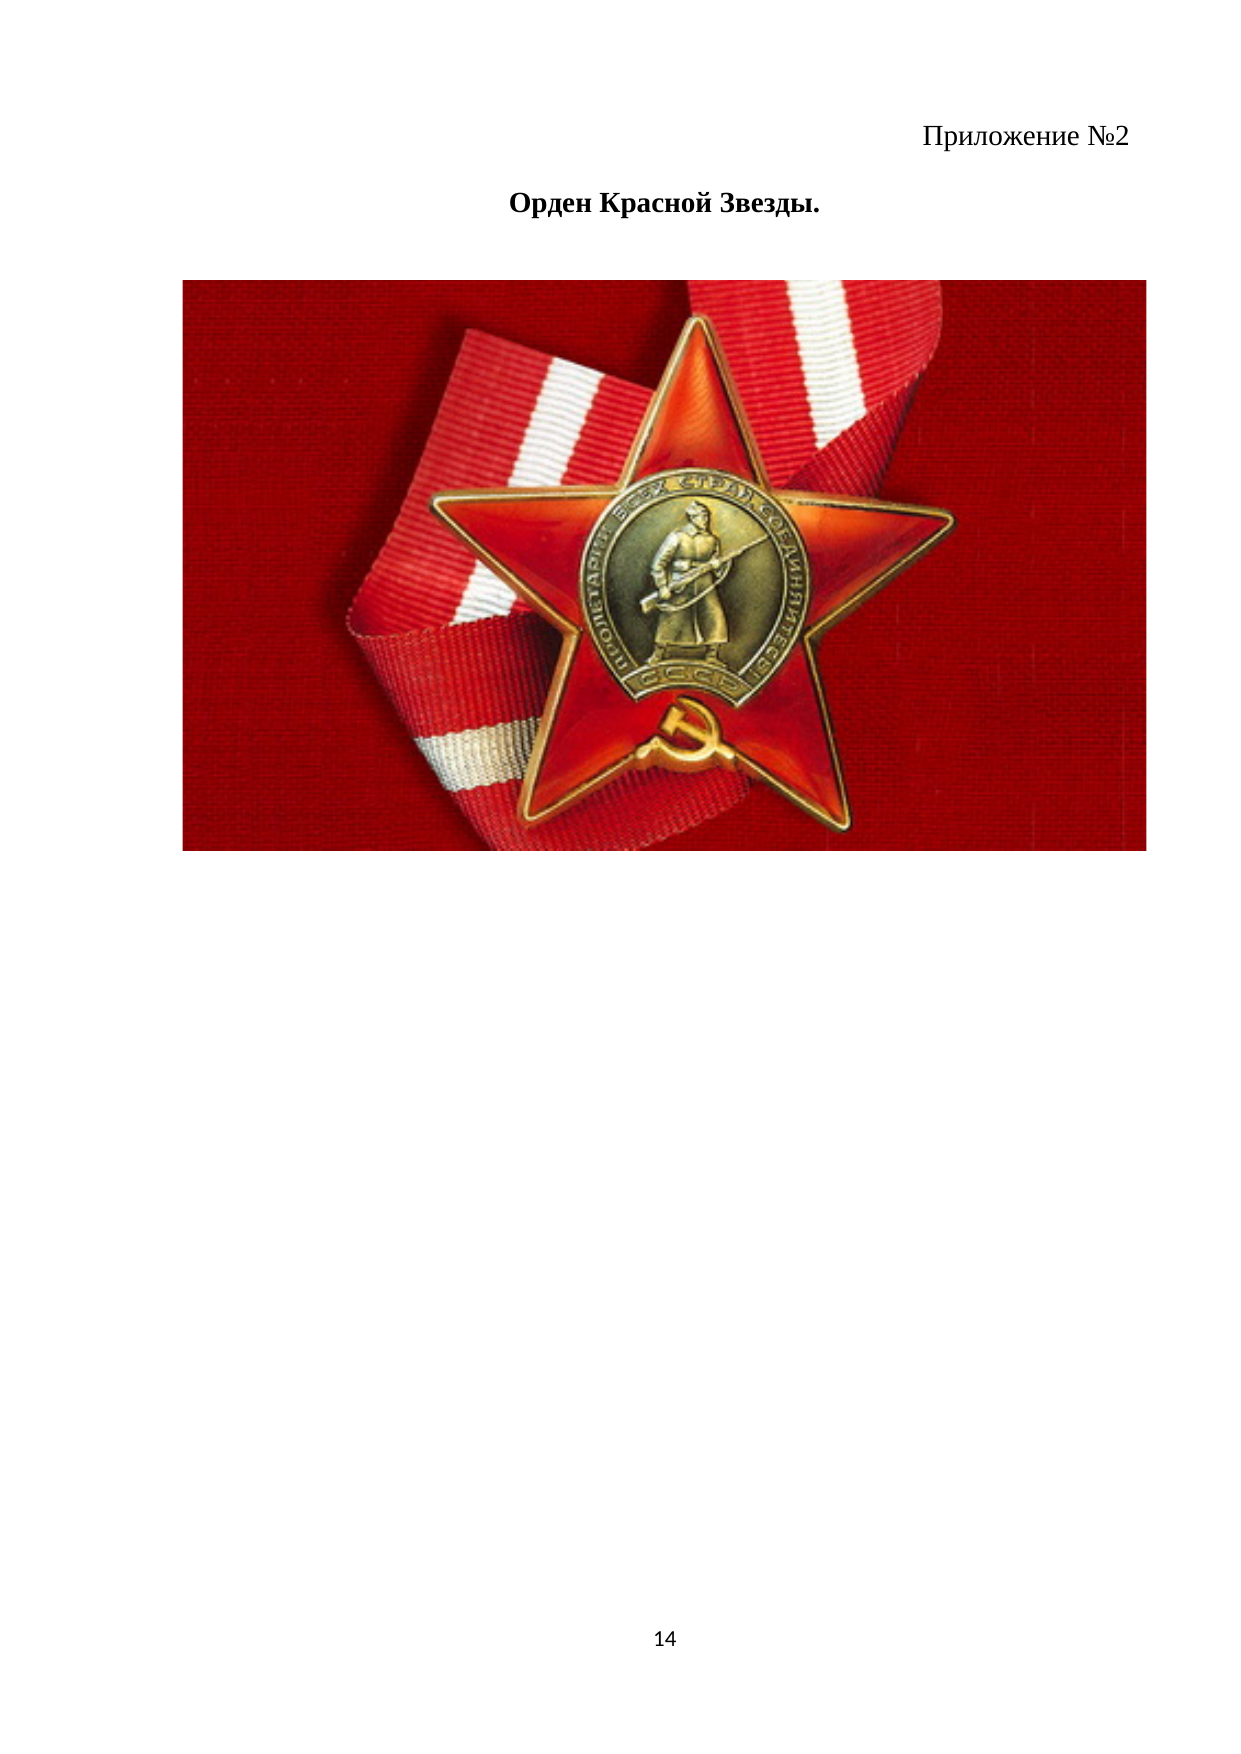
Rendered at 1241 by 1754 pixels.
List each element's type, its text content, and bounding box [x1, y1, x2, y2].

text Приложение №2 [177, 118, 1152, 152]
text Орден Красной Звезды. [177, 185, 1152, 219]
picture [182, 280, 1147, 851]
